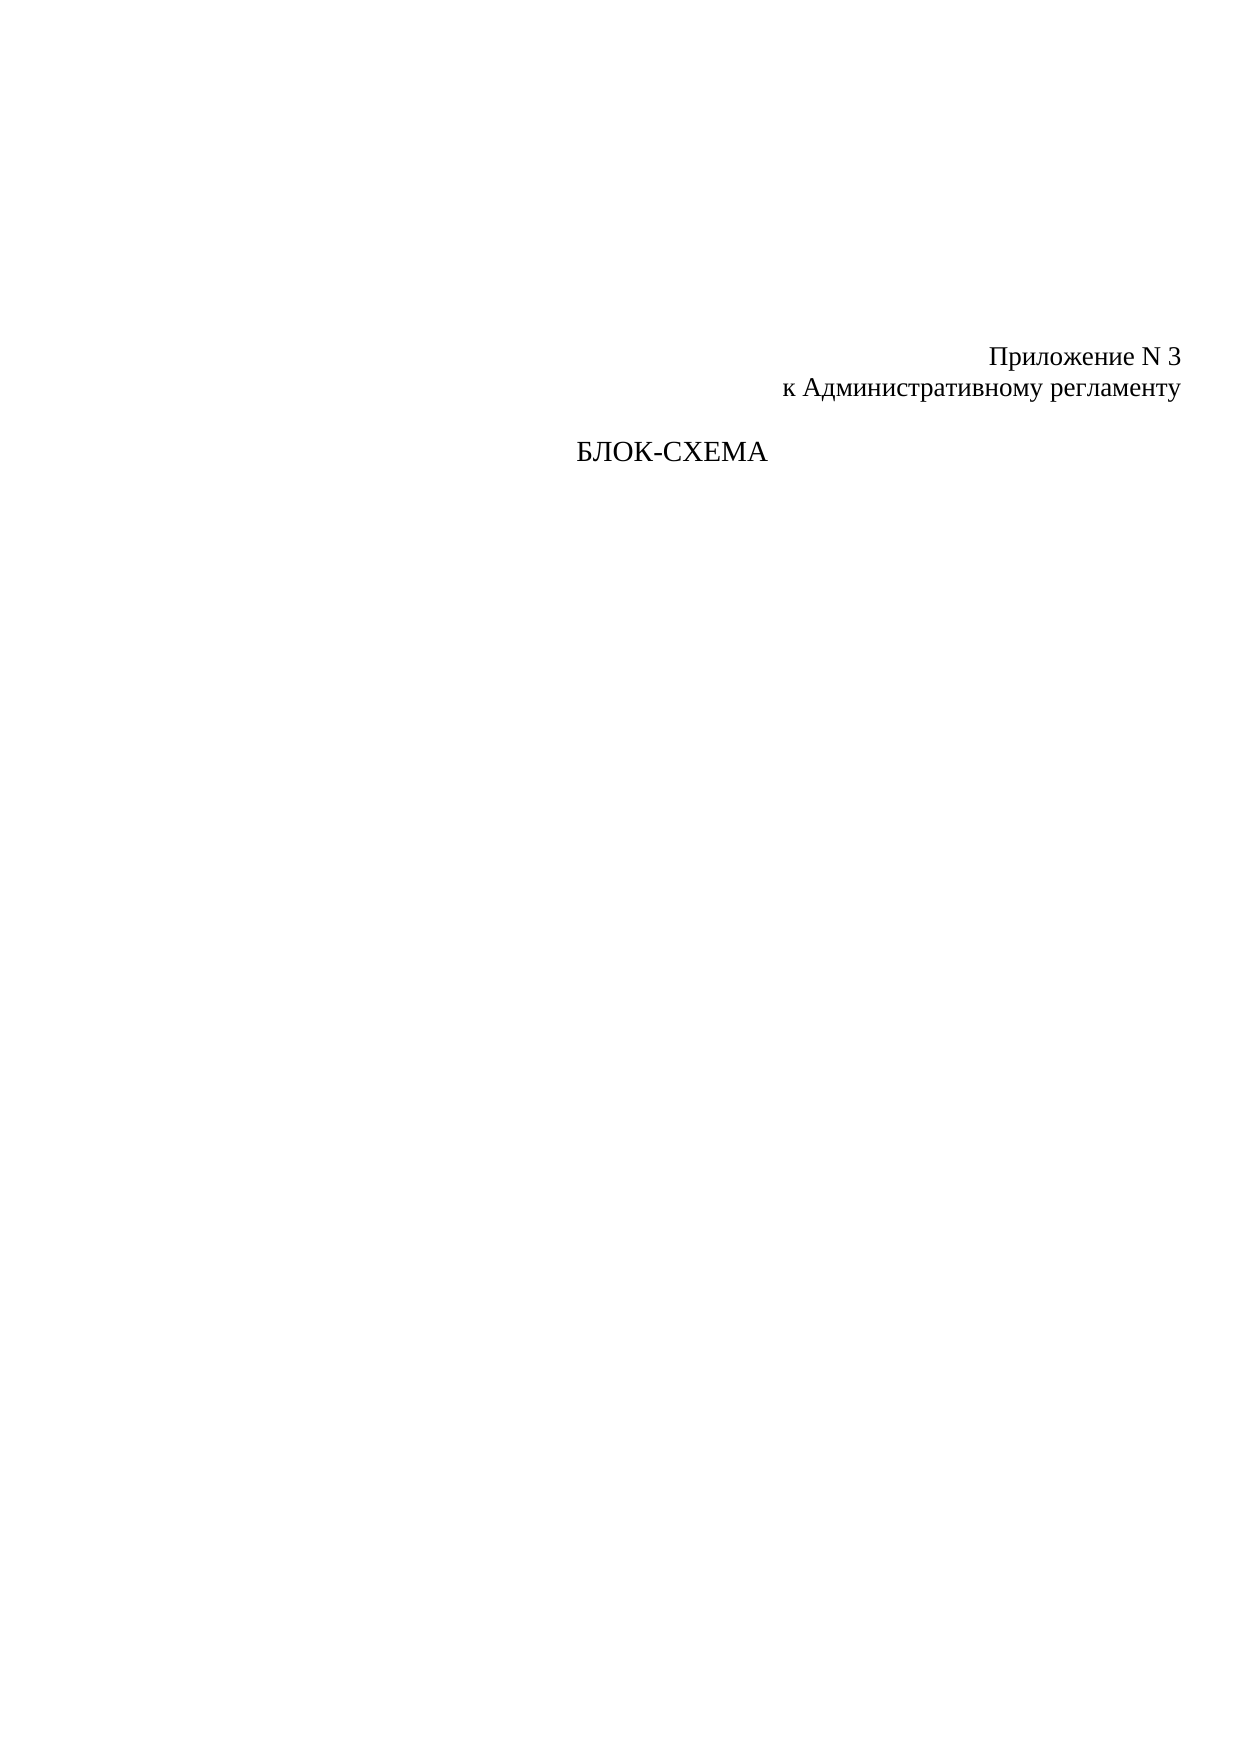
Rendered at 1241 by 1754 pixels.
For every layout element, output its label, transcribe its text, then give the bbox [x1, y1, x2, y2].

text к Административному регламенту [162, 371, 1181, 402]
text БЛОК-СХЕМА [162, 434, 1181, 467]
text Приложение N 3 [162, 340, 1181, 371]
